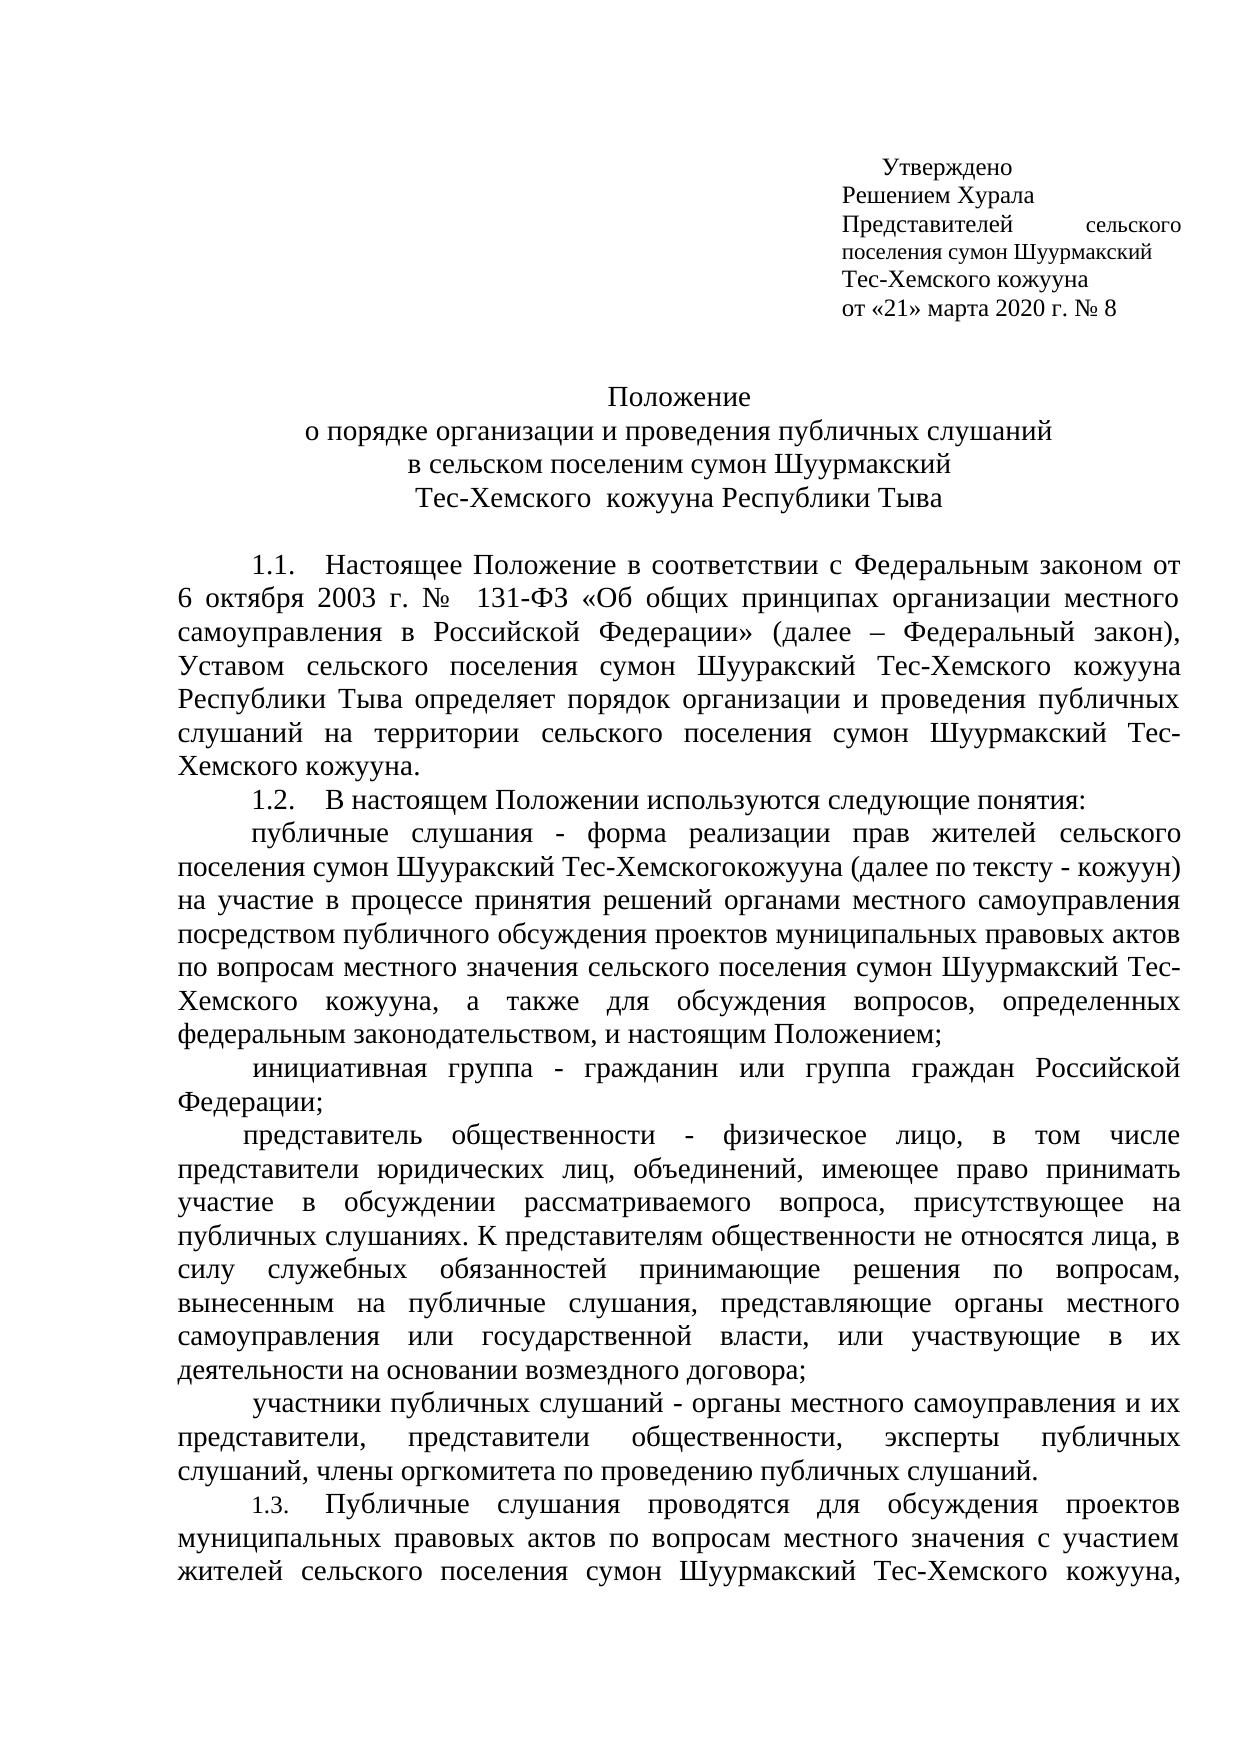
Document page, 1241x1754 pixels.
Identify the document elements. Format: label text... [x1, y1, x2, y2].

text участники публичных слушаний - органы местного самоуправления и их представители, представители общественности, эксперты публичных слушаний, члены оргкомитета по проведению публичных слушаний. [177, 1386, 1181, 1486]
text представитель общественности - физическое лицо, в том числе представители юридических лиц, объединений, имеющее право принимать участие в обсуждении рассматриваемого вопроса, присутствующее на публичных слушаниях. К представителям общественности не относятся лица, в силу служебных обязанностей принимающие решения по вопросам, вынесенным на публичные слушания, представляющие органы местного самоуправления или государственной власти, или участвующие в их деятельности на основании возмездного договора; [177, 1117, 1181, 1386]
text Тес-Хемского кожууна [177, 264, 1181, 293]
text Положение [177, 379, 1181, 413]
text Решением Хурала [177, 180, 1181, 209]
text о порядке организации и проведения публичных слушаний [177, 413, 1181, 446]
text Утверждено [177, 152, 1181, 180]
list В настоящем Положении используются следующие понятия: [177, 782, 1181, 815]
text инициативная группа - гражданин или группа граждан Российской Федерации; [177, 1050, 1181, 1117]
text от «21» марта 2020 г. № 8 [177, 293, 1181, 322]
text публичные слушания - форма реализации прав жителей сельского поселения сумон Шууракский Тес-Хемскогокожууна (далее по тексту - кожуун) на участие в процессе принятия решений органами местного самоуправления посредством публичного обсуждения проектов муниципальных правовых актов по вопросам местного значения сельского поселения сумон Шуурмакский Тес-Хемского кожууна, а также для обсуждения вопросов, определенных федеральным законодательством, и настоящим Положением; [177, 815, 1181, 1050]
text Представителей сельского поселения сумон Шуурмакский [842, 209, 1181, 264]
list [177, 1486, 1181, 1587]
list Настоящее Положение в соответствии с Федеральным законом от 6 октября 2003 г. № 131-ФЗ «Об общих принципах организации местного самоуправления в Российской Федерации» (далее – Федеральный закон), Уставом сельского поселения сумон Шууракский Тес-Хемского кожууна Республики Тыва определяет порядок организации и проведения публичных слушаний на территории сельского поселения сумон Шуурмакский Тес-Хемского кожууна. [177, 547, 1181, 782]
text в сельском поселеним сумон Шуурмакский [177, 446, 1181, 480]
text Тес-Хемского кожууна Республики Тыва [177, 480, 1181, 513]
